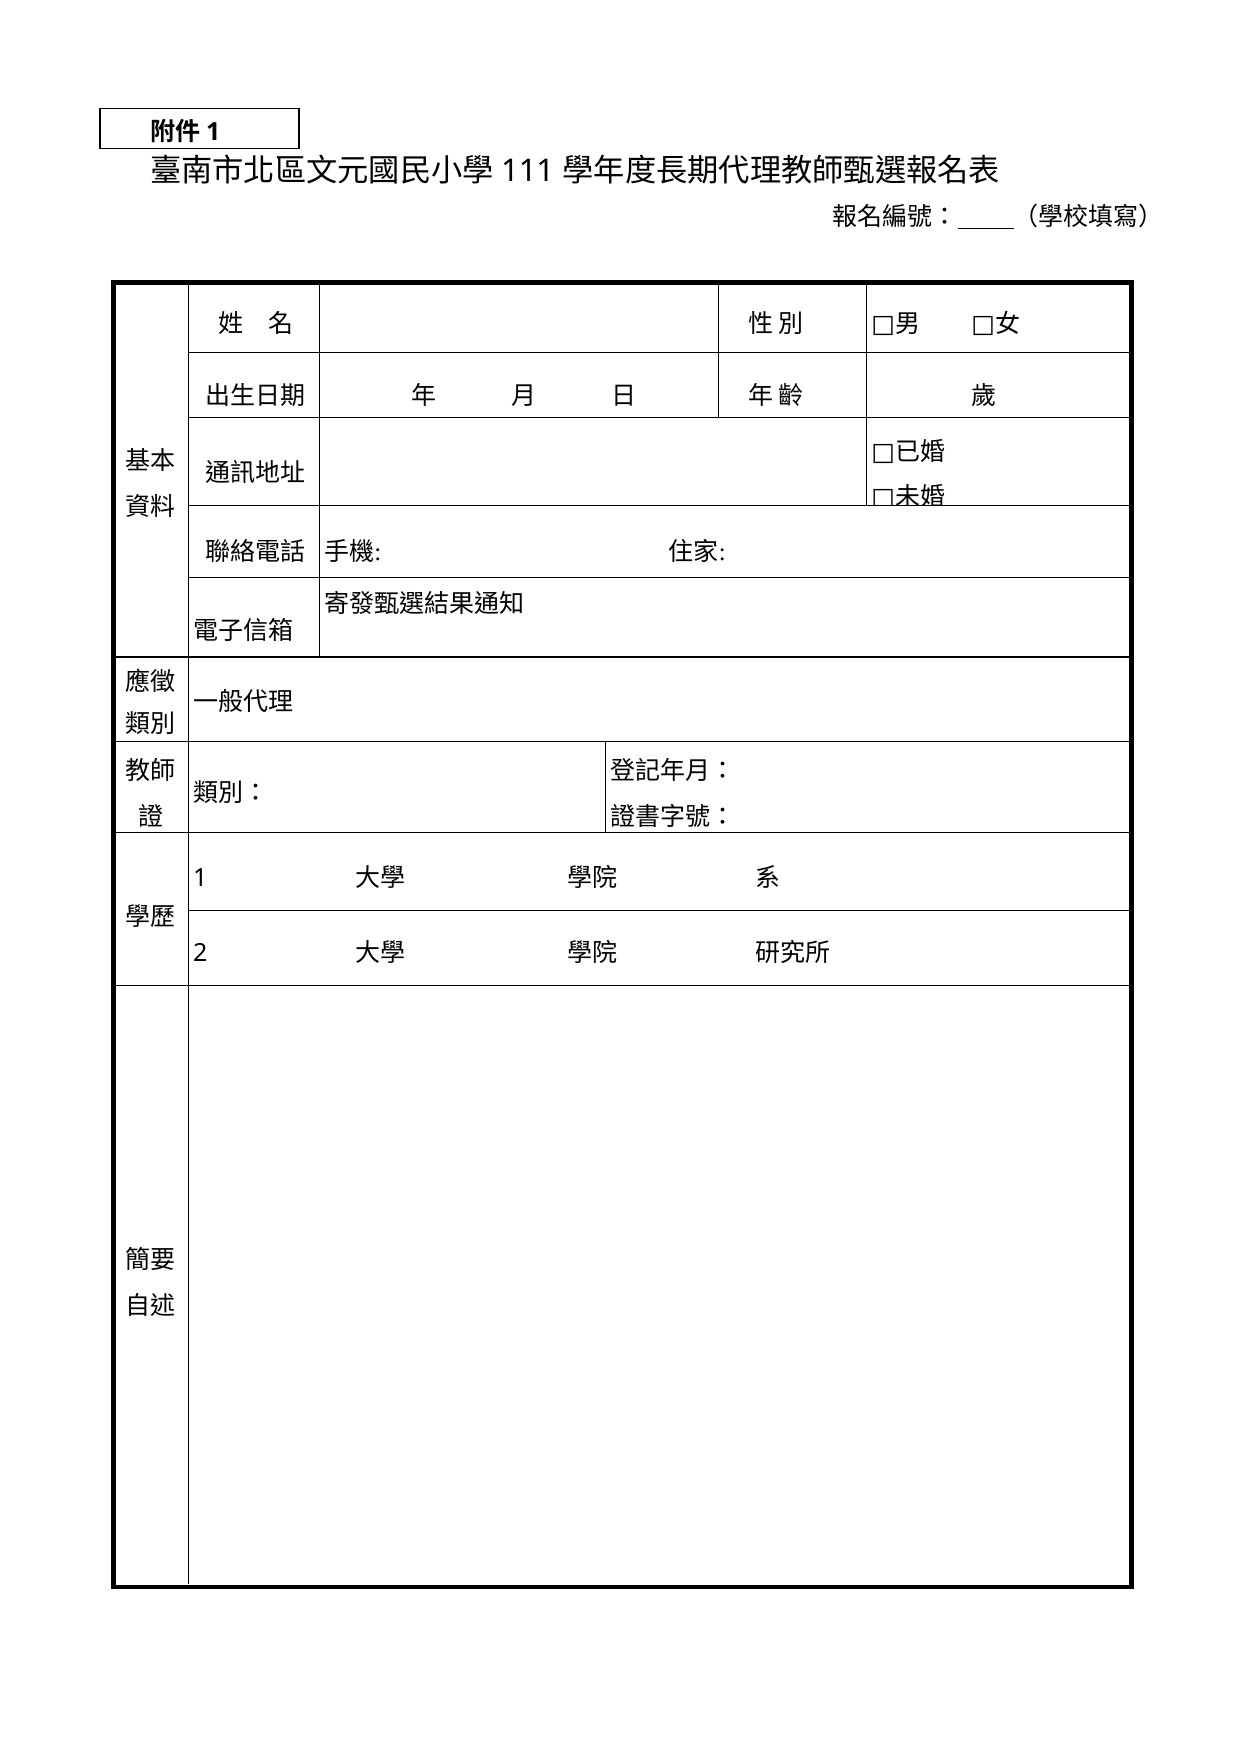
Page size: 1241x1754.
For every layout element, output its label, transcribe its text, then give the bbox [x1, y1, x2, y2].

table_cell 年 齡 [719, 353, 866, 417]
table_cell 通訊地址 [189, 418, 319, 505]
table_cell 類別： [189, 742, 605, 832]
table_cell 出生日期 [189, 353, 319, 417]
text 報名編號： （學校填寫） [150, 197, 1163, 233]
table_cell 1 大學 學院 系 [189, 833, 1129, 910]
table_cell 手機: 住家: [320, 506, 1129, 577]
table_cell 寄發甄選結果通知 [320, 578, 1129, 656]
table_cell 2 大學 學院 研究所 [189, 911, 1129, 985]
table_cell 一般代理 [189, 658, 1129, 741]
table_cell 聯絡電話 [189, 506, 319, 577]
table_cell 歲 [867, 353, 1129, 417]
table_cell □已婚 □未婚 [867, 418, 1129, 505]
table_cell 年 月 日 [320, 353, 718, 417]
table_cell [320, 418, 866, 505]
table_header 性 別 [719, 285, 866, 352]
table_cell 簡要 自述 [116, 986, 188, 1584]
table_cell 教師 證 [116, 742, 188, 832]
table_header □男 □女 [867, 285, 1129, 352]
table_header 基本 資料 [116, 285, 188, 656]
table_cell 學歷 [116, 833, 188, 985]
table_cell [189, 986, 1129, 1584]
table_cell 登記年月： 證書字號： [606, 742, 1129, 832]
table_header [320, 285, 718, 352]
table_header 姓 名 [189, 285, 319, 352]
table_cell 應徵 類別 [116, 658, 188, 741]
table_cell 電子信箱 [189, 578, 319, 656]
text 臺南市北區文元國民小學 111 學年度長期代理教師甄選報名表 [150, 152, 1163, 189]
